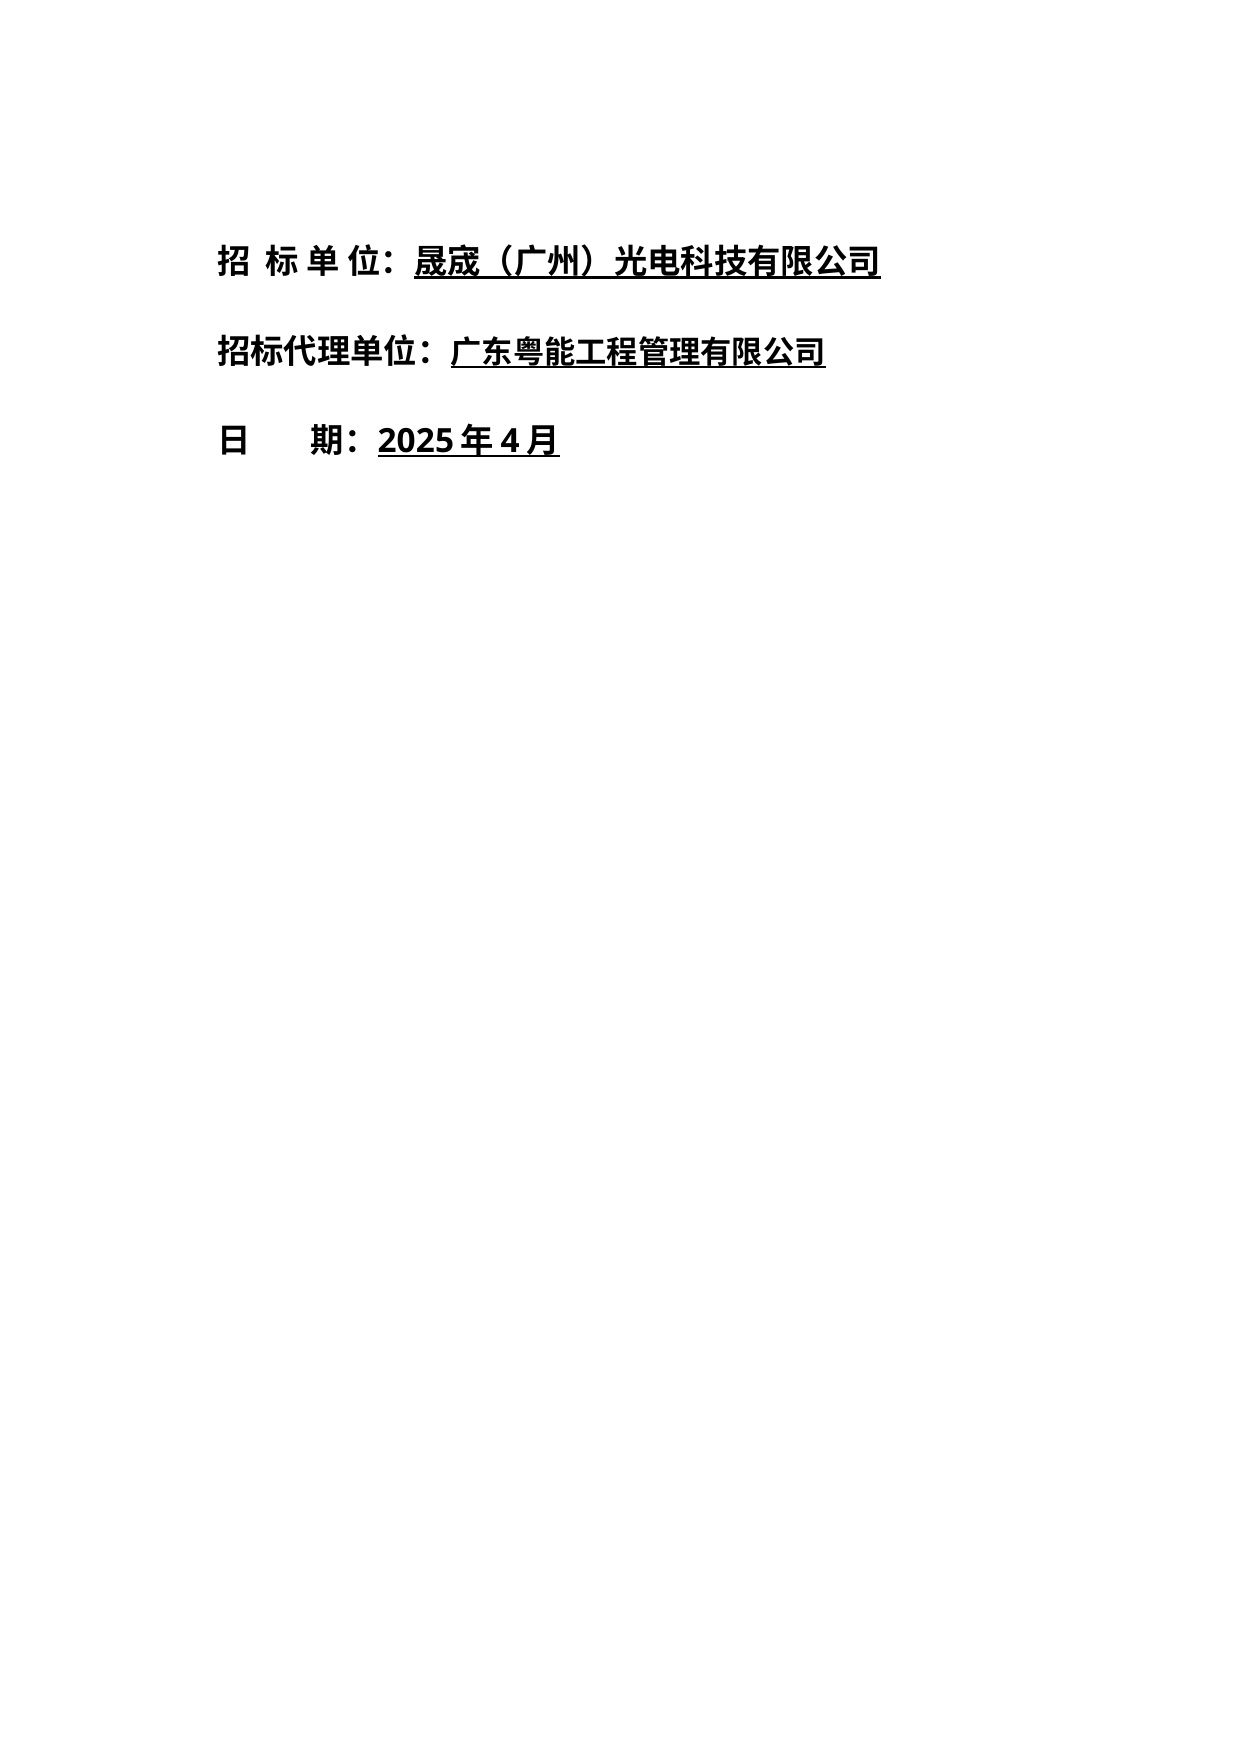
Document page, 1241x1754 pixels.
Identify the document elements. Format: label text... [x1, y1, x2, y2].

text 日 期：2025年4月 [150, 405, 1090, 470]
text 招标代理单位：广东粤能工程管理有限公司 [150, 316, 1090, 381]
text 招 标 单 位：晟宬（广州）光电科技有限公司 [150, 227, 1090, 292]
